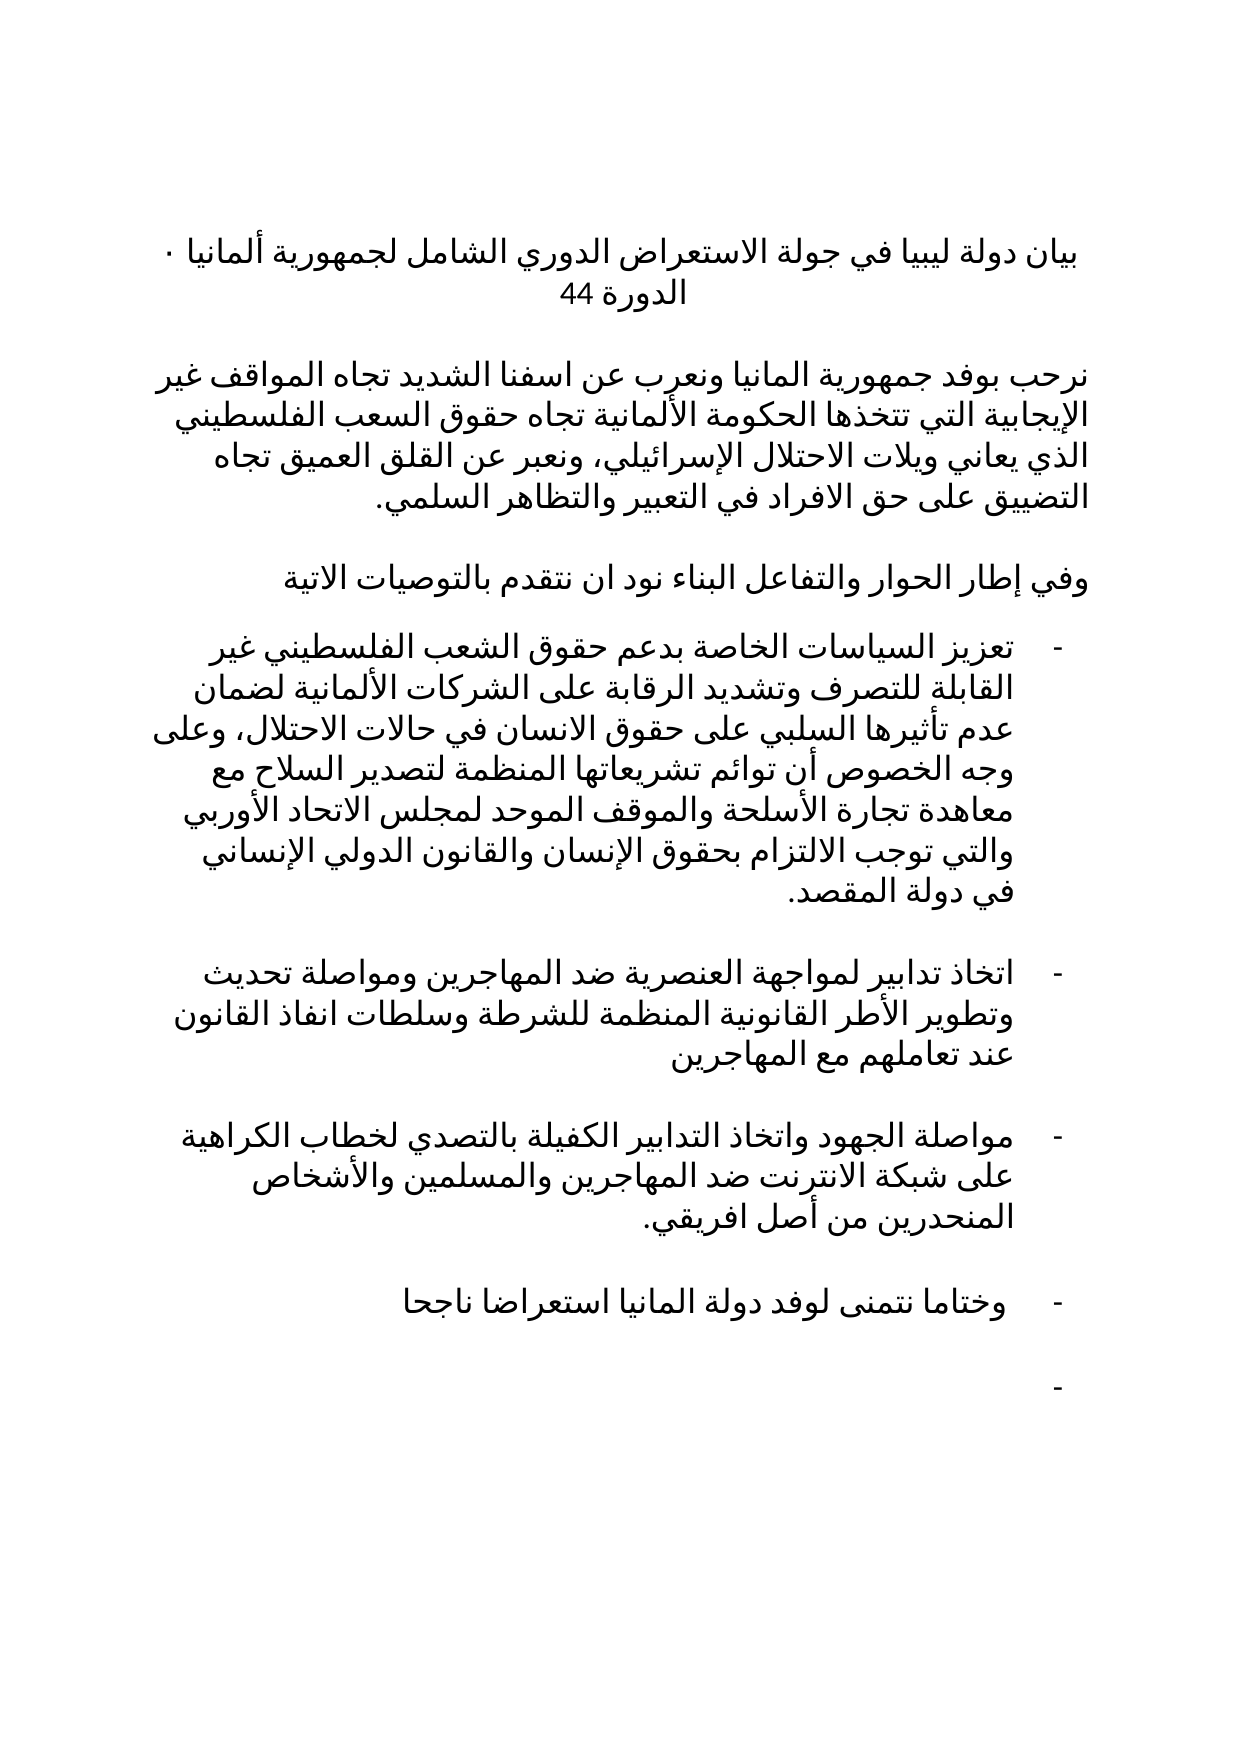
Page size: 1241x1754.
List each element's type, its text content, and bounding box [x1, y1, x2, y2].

text الدورة 44 [150, 272, 1090, 313]
list مواصلة الجهود واتخاذ التدابير الكفيلة بالتصدي لخطاب الكراهية على شبكة الانترنت ضد المهاجرين والمسلمين والأشخاص المنحدرين من أصل افريقي. [150, 1115, 1053, 1237]
text وفي إطار الحوار والتفاعل البناء نود ان نتقدم بالتوصيات الاتية [150, 557, 1090, 598]
text بيان دولة ليبيا في جولة الاستعراض الدوري الشامل لجمهورية ألمانيا ٠ [150, 231, 1090, 272]
list اتخاذ تدابير لمواجهة العنصرية ضد المهاجرين ومواصلة تحديث وتطوير الأطر القانونية المنظمة للشرطة وسلطات انفاذ القانون عند تعاملهم مع المهاجرين [150, 952, 1053, 1074]
text نرحب بوفد جمهورية المانيا ونعرب عن اسفنا الشديد تجاه المواقف غير الإيجابية التي تتخذها الحكومة الألمانية تجاه حقوق السعب الفلسطيني الذي يعاني ويلات الاحتلال الإسرائيلي، ونعبر عن القلق العميق تجاه التضييق على حق الافراد في التعبير والتظاهر السلمي. [150, 354, 1090, 517]
list تعزيز السياسات الخاصة بدعم حقوق الشعب الفلسطيني غير القابلة للتصرف وتشديد الرقابة على الشركات الألمانية لضمان عدم تأثيرها السلبي على حقوق الانسان في حالات الاحتلال، وعلى وجه الخصوص أن توائم تشريعاتها المنظمة لتصدير السلاح مع معاهدة تجارة الأسلحة والموقف الموحد لمجلس الاتحاد الأوربي والتي توجب الالتزام بحقوق الإنسان والقانون الدولي الإنساني في دولة المقصد. [150, 626, 1053, 911]
list وختاما نتمنى لوفد دولة المانيا استعراضا ناجحا [150, 1281, 1053, 1322]
